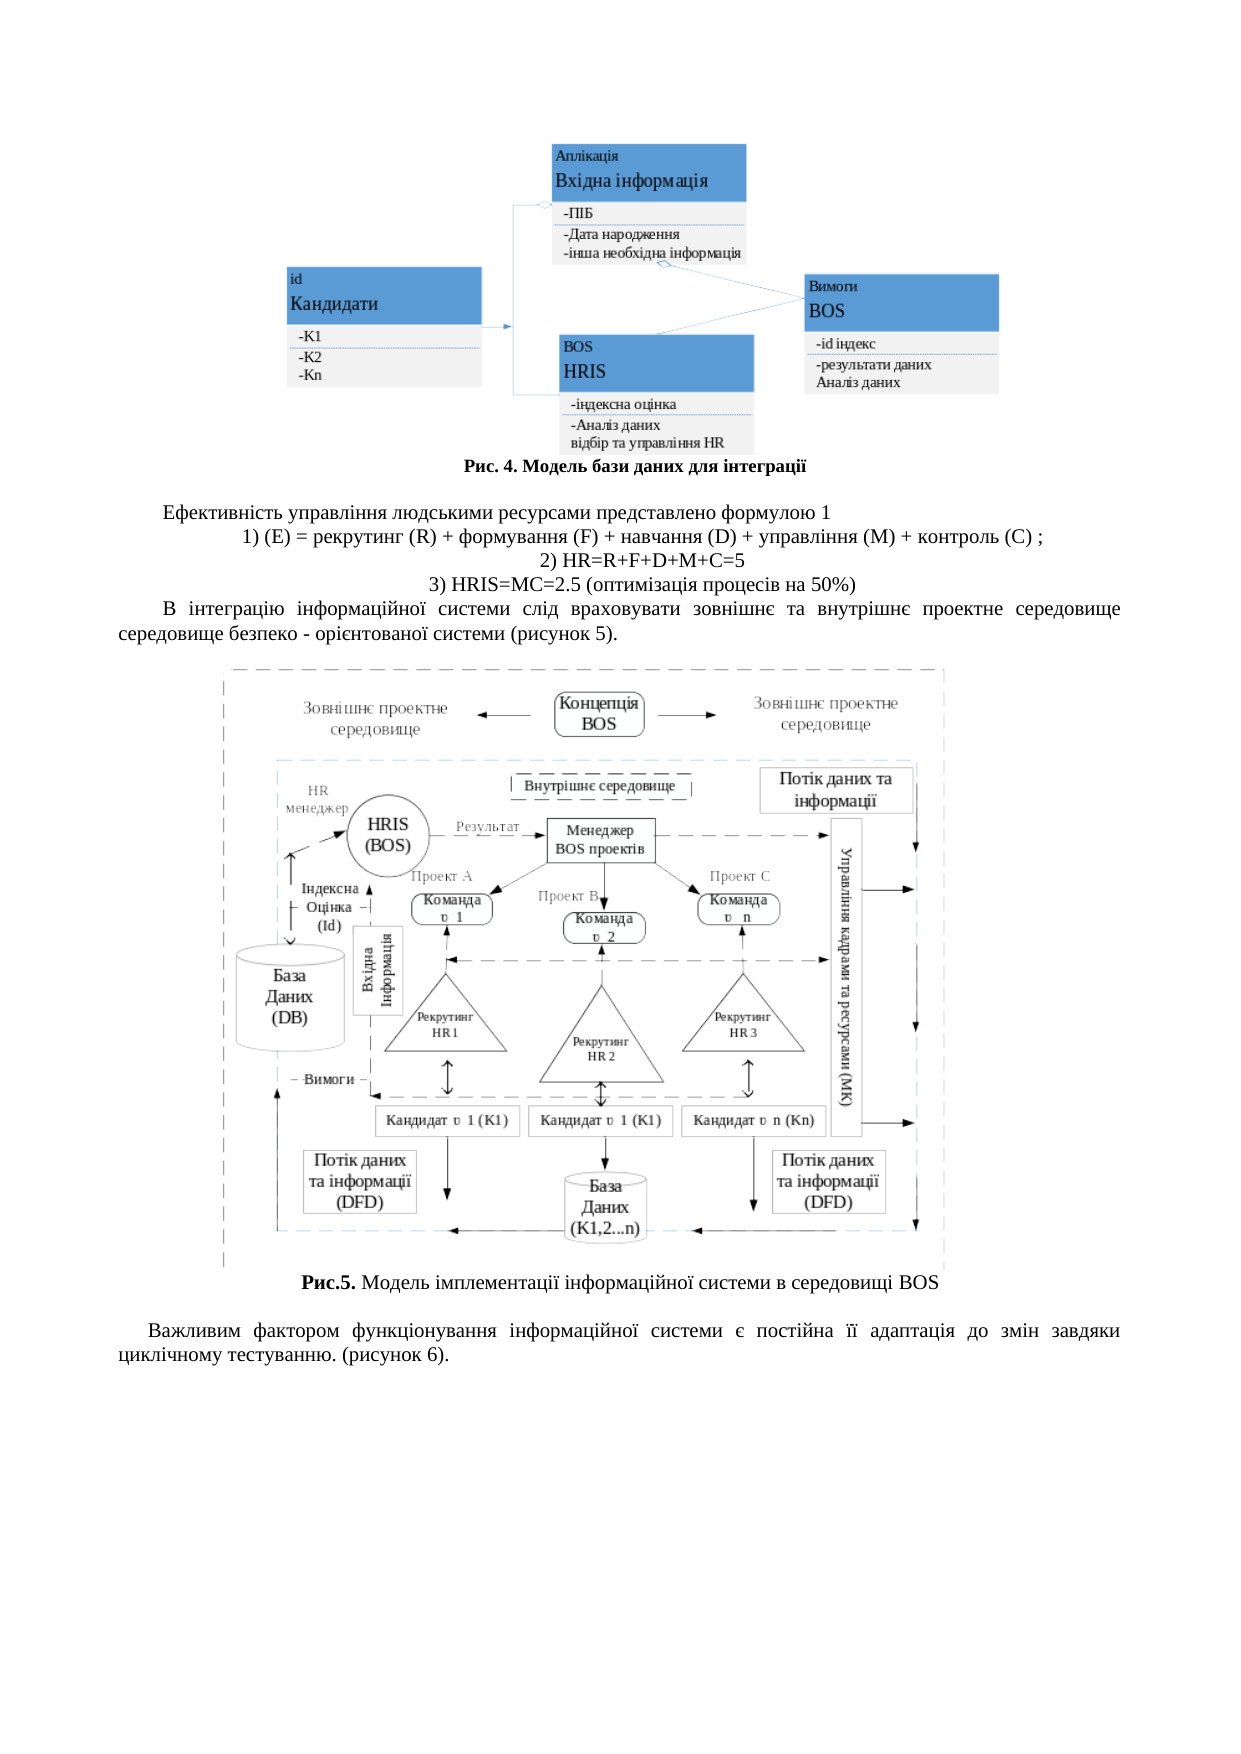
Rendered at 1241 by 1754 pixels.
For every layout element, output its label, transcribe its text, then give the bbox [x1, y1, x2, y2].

text Рис.5. Модель імплементації інформаційної системи в середовищі BOS [118, 1270, 1122, 1294]
text Рис. 4. Модель бази даних для інтеграції [118, 454, 1122, 476]
text 1) (Е) = рекрутинг (R) + формування (F) + навчання (D) + управління (М) + контроль (С) ; [118, 524, 1122, 548]
text Важливим фактором функціонування інформаційної системи є постійна її адаптація до змін завдяки циклічному тестуванню. (рисунок 6). [118, 1318, 1122, 1366]
text В інтеграцію інформаційної системи слід враховувати зовнішнє та внутрішнє проектне середовище середовище безпеко - орієнтованої системи (рисунок 5). [118, 596, 1122, 644]
text 3) HRIS=МС=2.5 (оптимізація процесів на 50%) [118, 572, 1122, 596]
text 2) HR=R+F+D+M+C=5 [118, 548, 1122, 572]
text Ефективність управління людськими ресурсами представлено формулою 1 [118, 500, 1122, 524]
